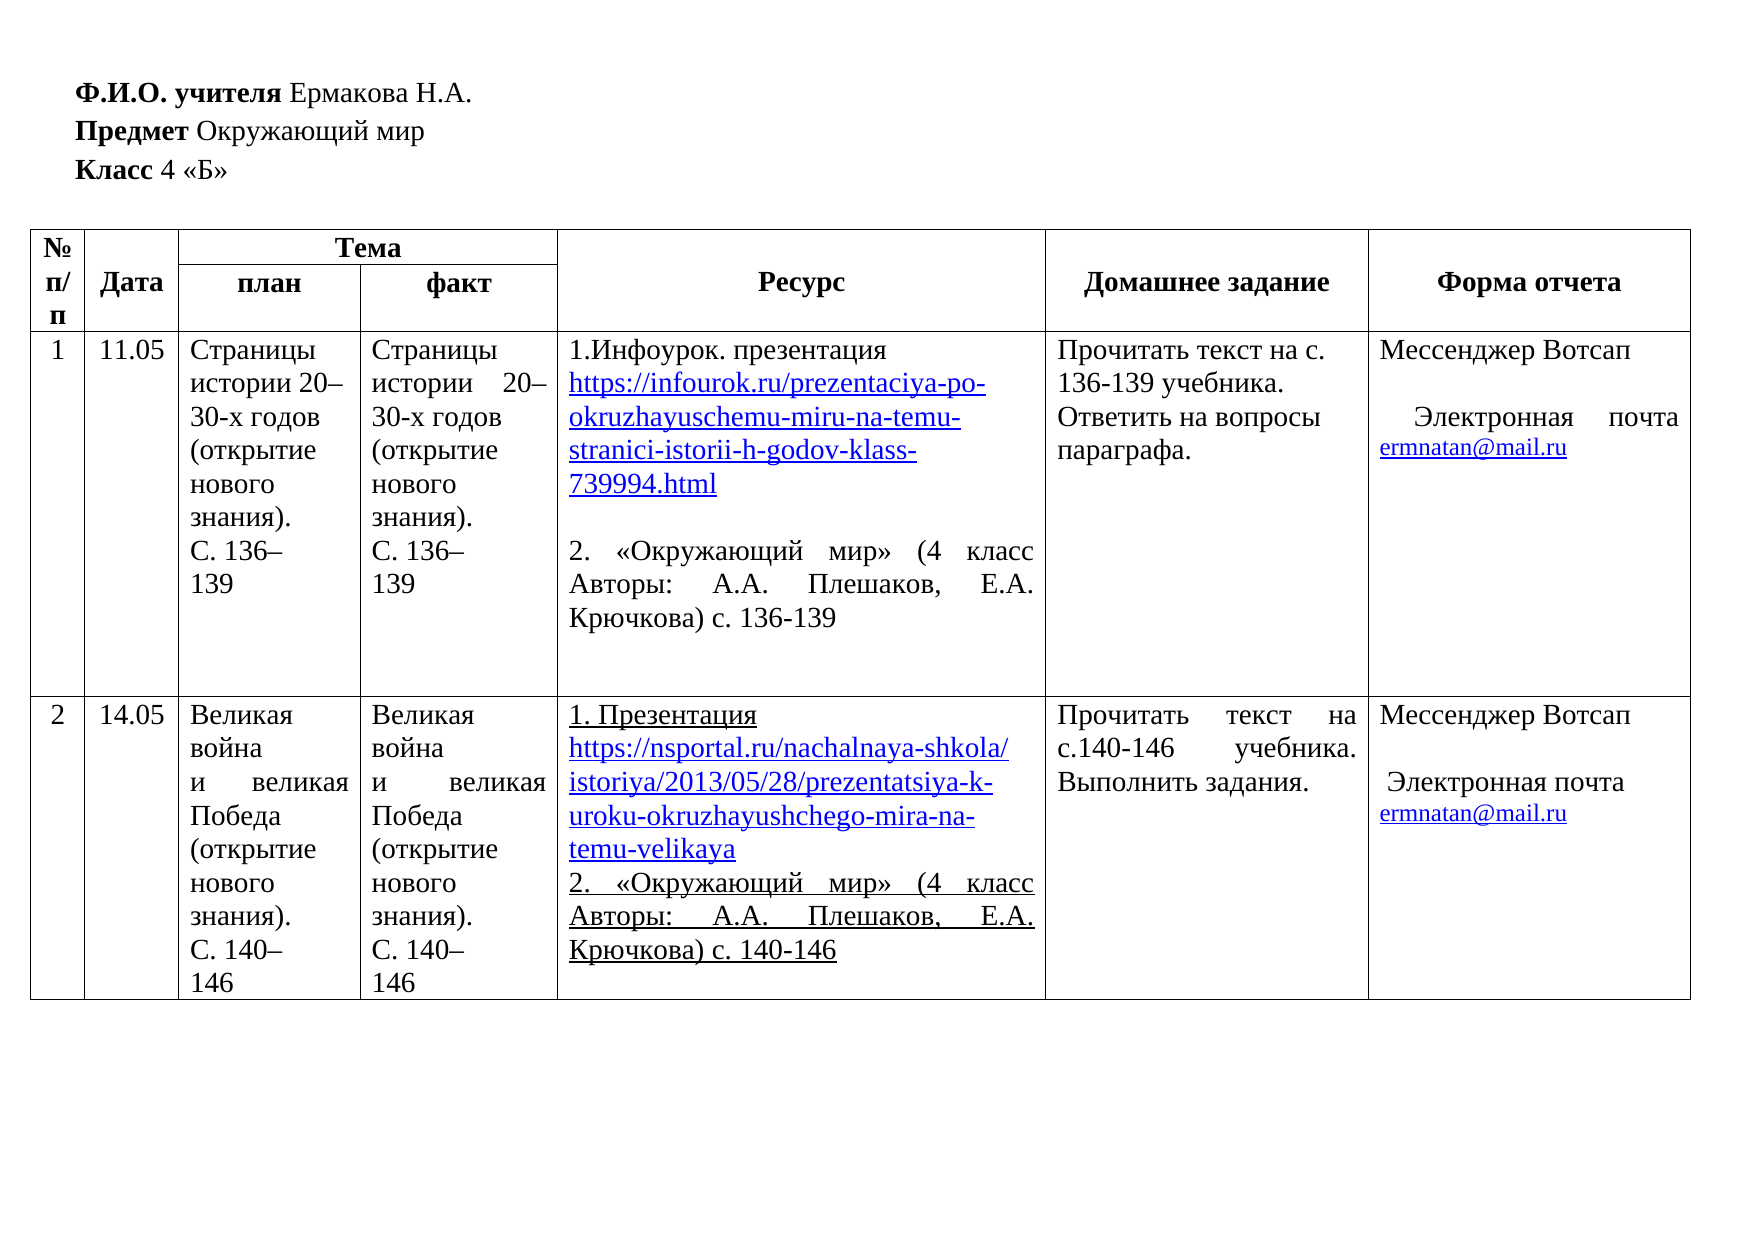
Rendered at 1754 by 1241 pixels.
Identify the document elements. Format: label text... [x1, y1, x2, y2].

text Предмет Окружающий мир [75, 113, 1679, 147]
table_cell 14.05 [85, 697, 178, 999]
table_cell Страницы истории 20–30-х годов (открытие нового знания). С. 136– 139 [361, 332, 557, 696]
table_cell 1.Инфоурок. презентация https://infourok.ru/prezentaciya-po-okruzhayuschemu-miru-na-temu-stranici-istorii-h-godov-klass-739994.html 2. «Окружающий мир» (4 класс Авторы: А.А. Плешаков, Е.А. Крючкова) с. 136-139 [558, 332, 1045, 696]
table_header Дата [85, 230, 178, 331]
table_cell Мессенджер Вотсап Электронная почта ermnatan@mail.ru [1369, 697, 1690, 999]
text Ф.И.О. учителя Ермакова Н.А. [75, 75, 1679, 108]
table_cell Прочитать текст на с.140-146 учебника. Выполнить задания. [1046, 697, 1368, 999]
table_cell Мессенджер Вотсап Электронная почта ermnatan@mail.ru [1369, 332, 1690, 696]
table_header Домашнее задание [1046, 230, 1368, 331]
table_cell 2 [31, 697, 84, 999]
table_cell план [179, 265, 360, 331]
table_cell 1 [31, 332, 84, 696]
table_cell 1. Презентация https://nsportal.ru/nachalnaya-shkola/istoriya/2013/05/28/prezentatsiya-k-uroku-okruzhayushchego-mira-na-temu-velikaya 2. «Окружающий мир» (4 класс Авторы: А.А. Плешаков, Е.А. Крючкова) с. 140-146 [558, 697, 1045, 999]
table_cell Страницы истории 20–30-х годов (открытие нового знания). С. 136– 139 [179, 332, 360, 696]
table_cell факт [361, 265, 557, 331]
table_header Форма отчета [1369, 230, 1690, 331]
table_header Тема [179, 230, 557, 264]
text Класс 4 «Б» [75, 152, 1679, 186]
table_cell Прочитать текст на с. 136-139 учебника. Ответить на вопросы параграфа. [1046, 332, 1368, 696]
table_cell 11.05 [85, 332, 178, 696]
table_header Ресурс [558, 230, 1045, 331]
table_cell Великая война и великая Победа (открытие нового знания). С. 140– 146 [179, 697, 360, 999]
table_cell Великая война и великая Победа (открытие нового знания). С. 140– 146 [361, 697, 557, 999]
table_header № п/п [31, 230, 84, 331]
